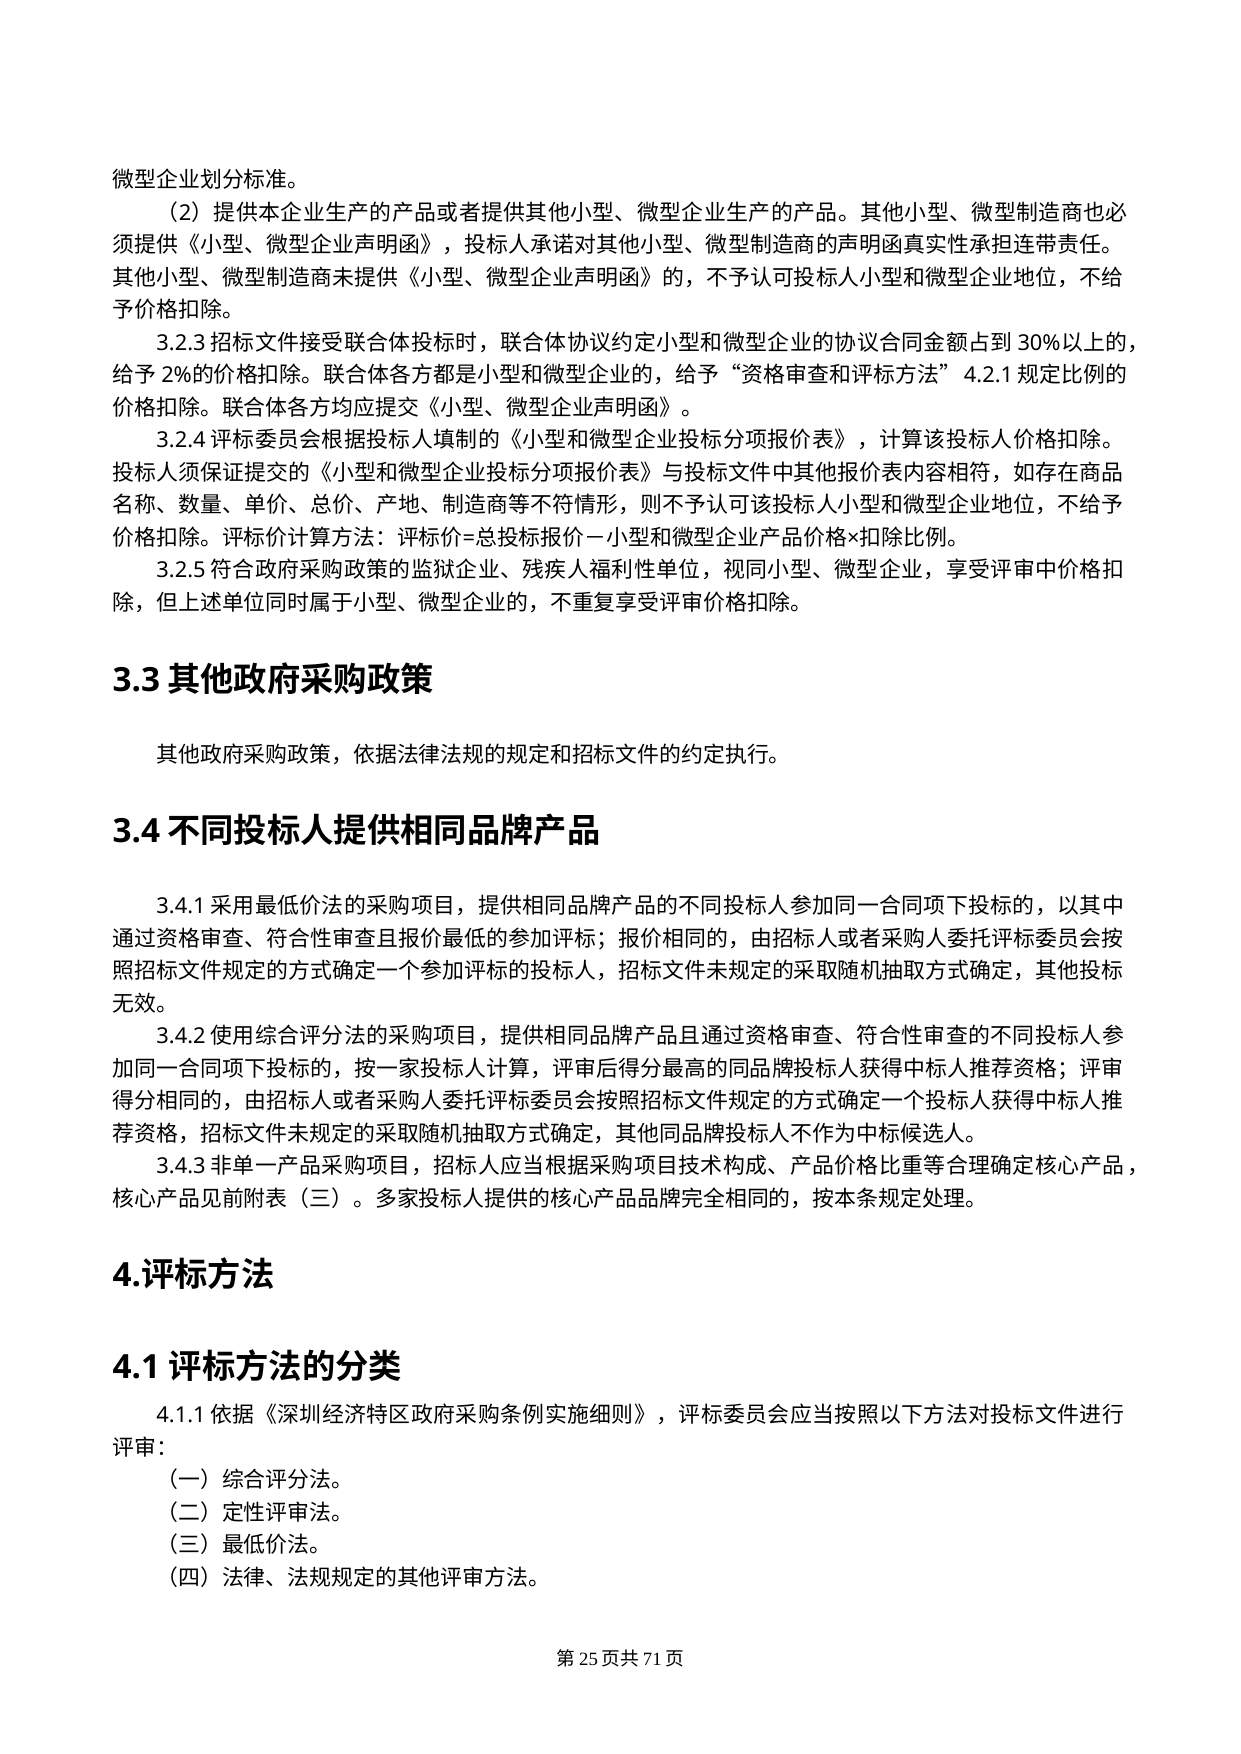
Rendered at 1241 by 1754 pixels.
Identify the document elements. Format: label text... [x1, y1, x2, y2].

text 3.4.3非单一产品采购项目，招标人应当根据采购项目技术构成、产品价格比重等合理确定核心产品，核心产品见前附表（三）。多家投标人提供的核心产品品牌完全相同的，按本条规定处理。 [112, 1148, 1128, 1213]
subtitle 3.3其他政府采购政策 [112, 644, 1128, 709]
text 4.1.1依据《深圳经济特区政府采购条例实施细则》，评标委员会应当按照以下方法对投标文件进行评审： [112, 1397, 1128, 1462]
text （三）最低价法。 [112, 1527, 1128, 1559]
text （2）提供本企业生产的产品或者提供其他小型、微型企业生产的产品。其他小型、微型制造商也必须提供《小型、微型企业声明函》，投标人承诺对其他小型、微型制造商的声明函真实性承担连带责任。其他小型、微型制造商未提供《小型、微型企业声明函》的，不予认可投标人小型和微型企业地位，不给予价格扣除。 [112, 194, 1128, 324]
subtitle 3.4不同投标人提供相同品牌产品 [112, 796, 1128, 861]
text 其他政府采购政策，依据法律法规的规定和招标文件的约定执行。 [112, 736, 1128, 769]
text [112, 162, 1128, 194]
text 3.2.5符合政府采购政策的监狱企业、残疾人福利性单位，视同小型、微型企业，享受评审中价格扣除，但上述单位同时属于小型、微型企业的，不重复享受评审价格扣除。 [112, 552, 1128, 617]
text 3.4.2使用综合评分法的采购项目，提供相同品牌产品且通过资格审查、符合性审查的不同投标人参加同一合同项下投标的，按一家投标人计算，评审后得分最高的同品牌投标人获得中标人推荐资格；评审得分相同的，由招标人或者采购人委托评标委员会按照招标文件规定的方式确定一个投标人获得中标人推荐资格，招标文件未规定的采取随机抽取方式确定，其他同品牌投标人不作为中标候选人。 [112, 1018, 1128, 1148]
text （四）法律、法规规定的其他评审方法。 [112, 1559, 1128, 1592]
text （二）定性评审法。 [112, 1494, 1128, 1527]
subtitle 4.评标方法 [112, 1240, 1128, 1305]
text （一）综合评分法。 [112, 1462, 1128, 1494]
text 3.2.3招标文件接受联合体投标时，联合体协议约定小型和微型企业的协议合同金额占到30%以上的，给予2%的价格扣除。联合体各方都是小型和微型企业的，给予“资格审查和评标方法”4.2.1规定比例的价格扣除。联合体各方均应提交《小型、微型企业声明函》。 [112, 324, 1128, 422]
text 3.2.4评标委员会根据投标人填制的《小型和微型企业投标分项报价表》，计算该投标人价格扣除。投标人须保证提交的《小型和微型企业投标分项报价表》与投标文件中其他报价表内容相符，如存在商品名称、数量、单价、总价、产地、制造商等不符情形，则不予认可该投标人小型和微型企业地位，不给予价格扣除。评标价计算方法：评标价=总投标报价－小型和微型企业产品价格×扣除比例。 [112, 422, 1128, 552]
subtitle 4.1 评标方法的分类 [112, 1332, 1128, 1397]
text 3.4.1采用最低价法的采购项目，提供相同品牌产品的不同投标人参加同一合同项下投标的，以其中通过资格审查、符合性审查且报价最低的参加评标；报价相同的，由招标人或者采购人委托评标委员会按照招标文件规定的方式确定一个参加评标的投标人，招标文件未规定的采取随机抽取方式确定，其他投标无效。 [112, 888, 1128, 1018]
